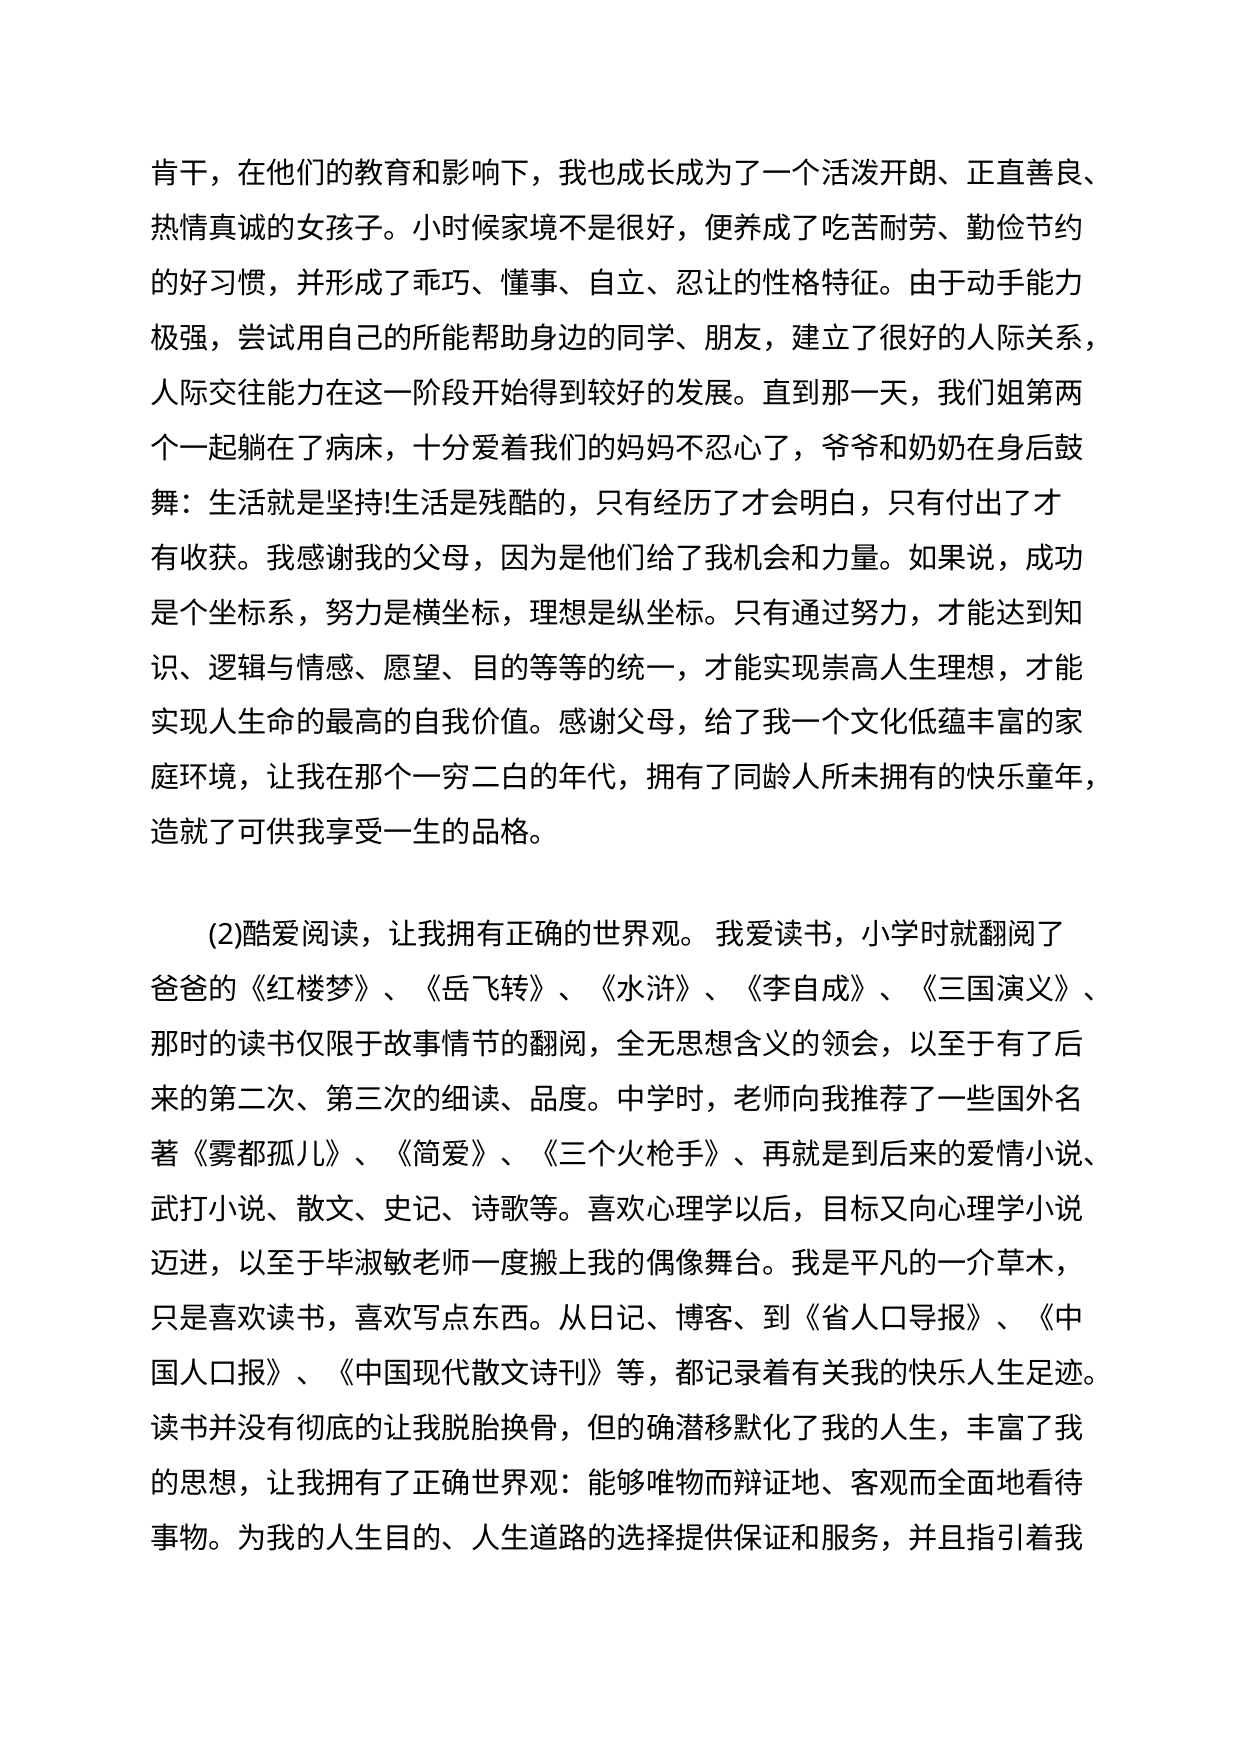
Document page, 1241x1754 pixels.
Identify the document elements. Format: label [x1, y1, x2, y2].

text [150, 911, 1090, 1557]
text [150, 150, 1090, 851]
